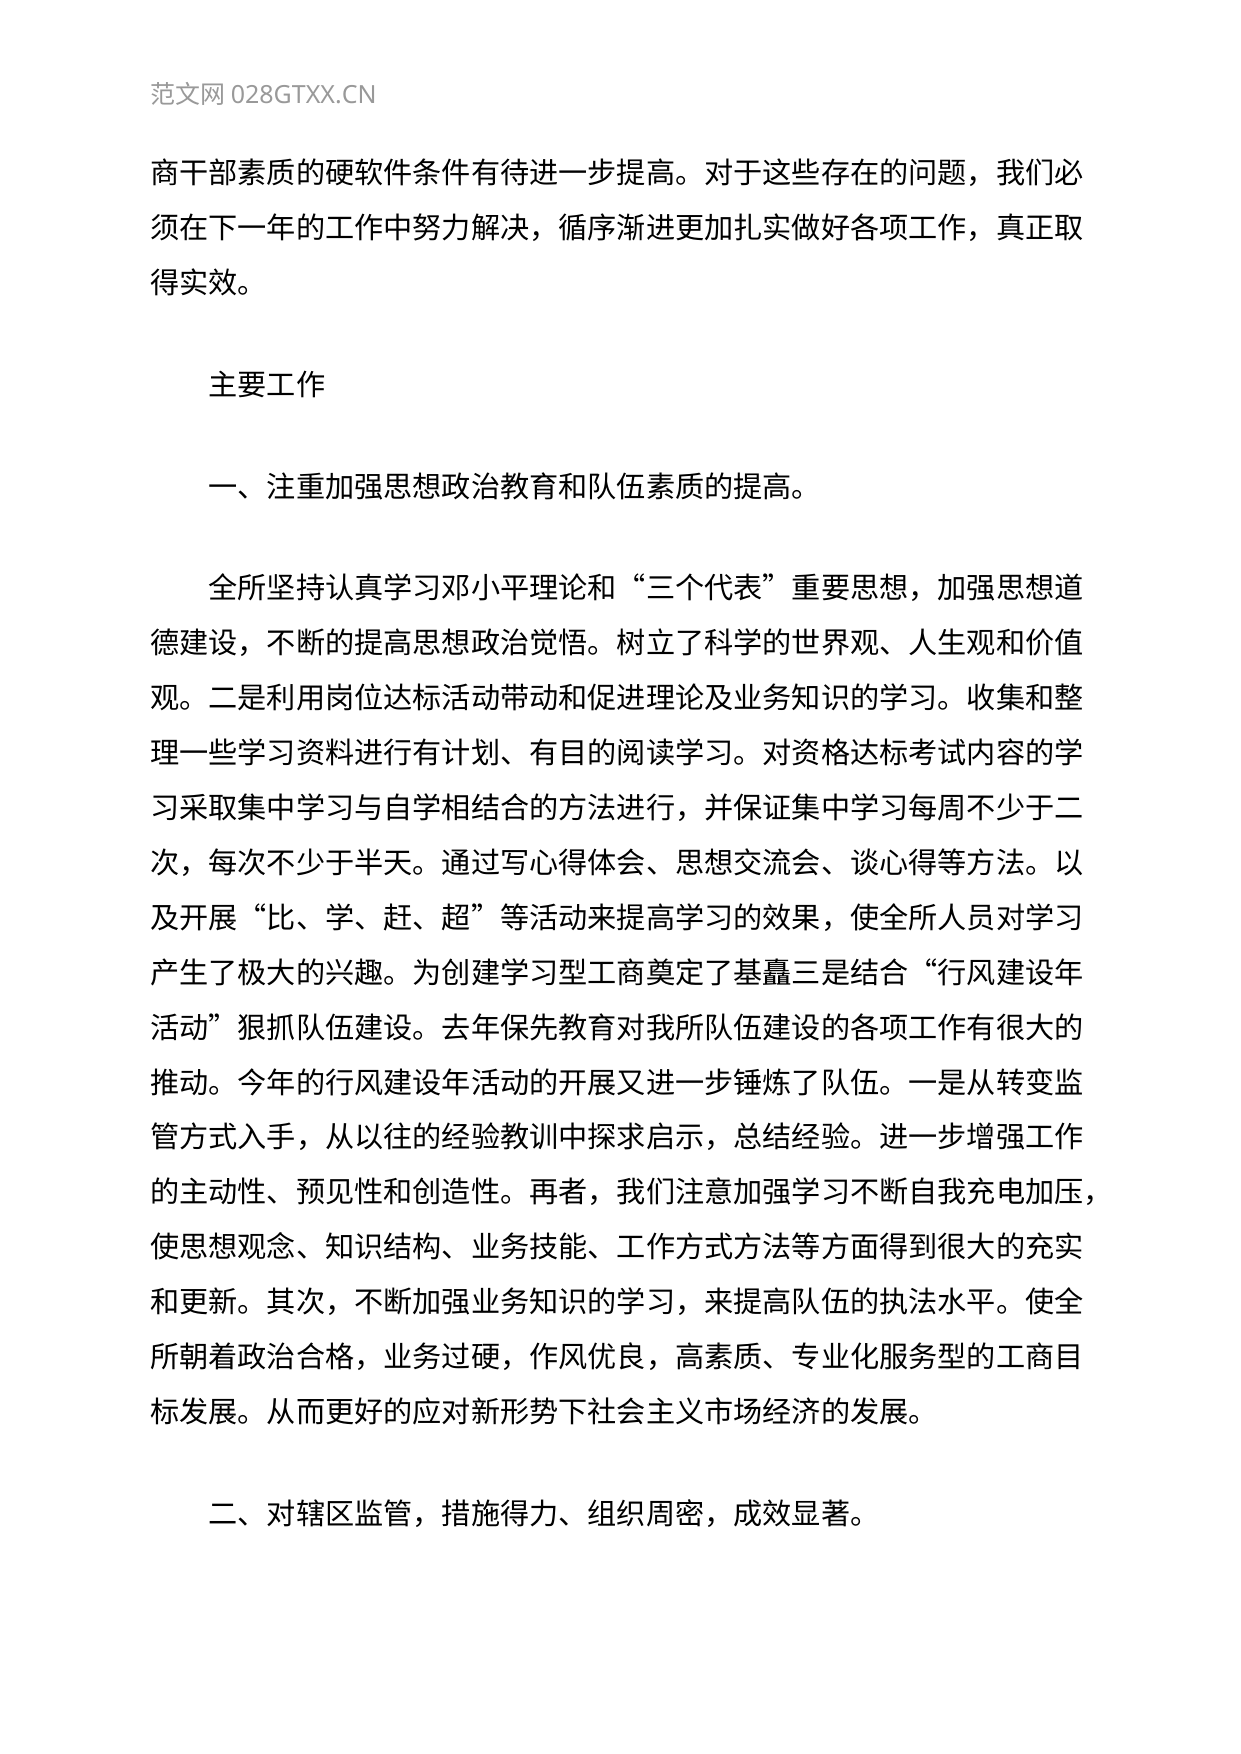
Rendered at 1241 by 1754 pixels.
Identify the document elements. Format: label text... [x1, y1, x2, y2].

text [150, 150, 1090, 302]
text 一、注重加强思想政治教育和队伍素质的提高。 [150, 463, 1090, 506]
text 二、对辖区监管，措施得力、组织周密，成效显著。 [150, 1490, 1090, 1533]
text 主要工作 [150, 362, 1090, 404]
text 全所坚持认真学习邓小平理论和“三个代表”重要思想，加强思想道德建设，不断的提高思想政治觉悟。树立了科学的世界观、人生观和价值观。二是利用岗位达标活动带动和促进理论及业务知识的学习。收集和整理一些学习资料进行有计划、有目的阅读学习。对资格达标考试内容的学习采取集中学习与自学相结合的方法进行，并保证集中学习每周不少于二次，每次不少于半天。通过写心得体会、思想交流会、谈心得等方法。以及开展“比、学、赶、超”等活动来提高学习的效果，使全所人员对学习产生了极大的兴趣。为创建学习型工商奠定了基矗三是结合“行风建设年活动”狠抓队伍建设。去年保先教育对我所队伍建设的各项工作有很大的推动。今年的行风建设年活动的开展又进一步锤炼了队伍。一是从转变监管方式入手，从以往的经验教训中探求启示，总结经验。进一步增强工作的主动性、预见性和创造性。再者，我们注意加强学习不断自我充电加压，使思想观念、知识结构、业务技能、工作方式方法等方面得到很大的充实和更新。其次，不断加强业务知识的学习，来提高队伍的执法水平。使全所朝着政治合格，业务过硬，作风优良，高素质、专业化服务型的工商目标发展。从而更好的应对新形势下社会主义市场经济的发展。 [150, 565, 1090, 1431]
